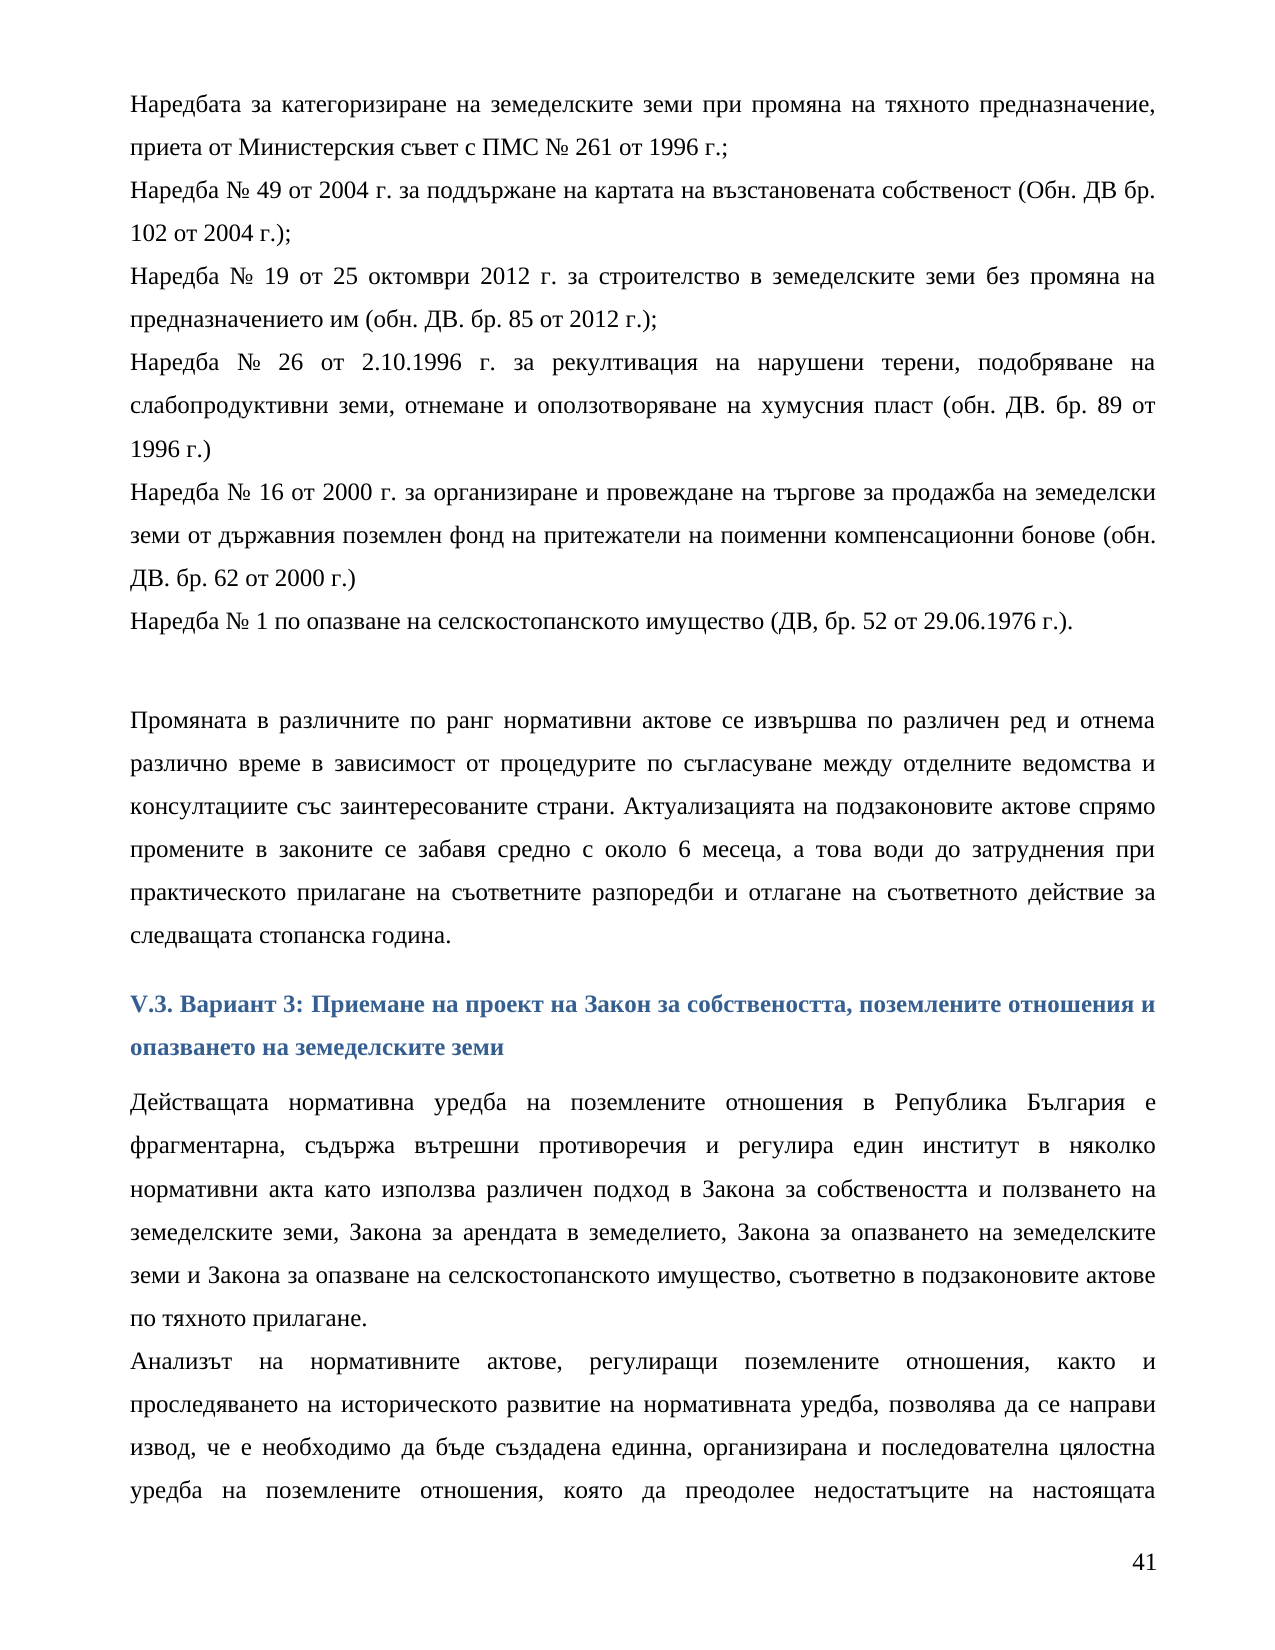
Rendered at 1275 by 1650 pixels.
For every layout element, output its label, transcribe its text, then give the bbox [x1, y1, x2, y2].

text Наредба № 49 от 2004 г. за поддържане на картата на възстановената собственост (Обн. ДВ бр. 102 от 2004 г.); [130, 175, 1157, 247]
text Наредба № 19 от 25 октомври 2012 г. за строителство в земеделските земи без промяна на предназначението им (обн. ДВ. бр. 85 от 2012 г.); [130, 261, 1157, 333]
text Наредба № 26 от 2.10.1996 г. за рекултивация на нарушени терени, подобряване на слабопродуктивни земи, отнемане и оползотворяване на хумусния пласт (обн. ДВ. бр. 89 от 1996 г.) [130, 347, 1157, 462]
text Действащата нормативна уредба на поземлените отношения в Република България е фрагментарна, съдържа вътрешни противоречия и регулира един институт в няколко нормативни акта като използва различен подход в Закона за собствеността и ползването на земеделските земи, Закона за арендата в земеделието, Закона за опазването на земеделските земи и Закона за опазване на селскостопанското имущество, съответно в подзаконовите актове по тяхното прилагане. [130, 1087, 1157, 1332]
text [130, 1346, 1157, 1504]
text Наредба № 16 от 2000 г. за организиране и провеждане на търгове за продажба на земеделски земи от държавния поземлен фонд на притежатели на поименни компенсационни бонове (обн. ДВ. бр. 62 от 2000 г.) [130, 477, 1157, 592]
text Наредба № 1 по опазване на селскостопанското имущество (ДВ, бр. 52 от 29.06.1976 г.). [130, 606, 1157, 635]
text Наредбата за категоризиране на земеделските земи при промяна на тяхното предназначение, приета от Министерския съвет с ПМС № 261 от 1996 г.; [130, 89, 1157, 161]
subtitle V.3. Вариант 3: Приемане на проект на Закон за собствеността, поземлените отношения и опазването на земеделските земи [130, 989, 1157, 1061]
text Промяната в различните по ранг нормативни актове се извършва по различен ред и отнема различно време в зависимост от процедурите по съгласуване между отделните ведомства и консултациите със заинтересованите страни. Актуализацията на подзаконовите актове спрямо промените в законите се забавя средно с около 6 месеца, а това води до затруднения при практическото прилагане на съответните разпоредби и отлагане на съответното действие за следващата стопанска година. [130, 705, 1157, 949]
